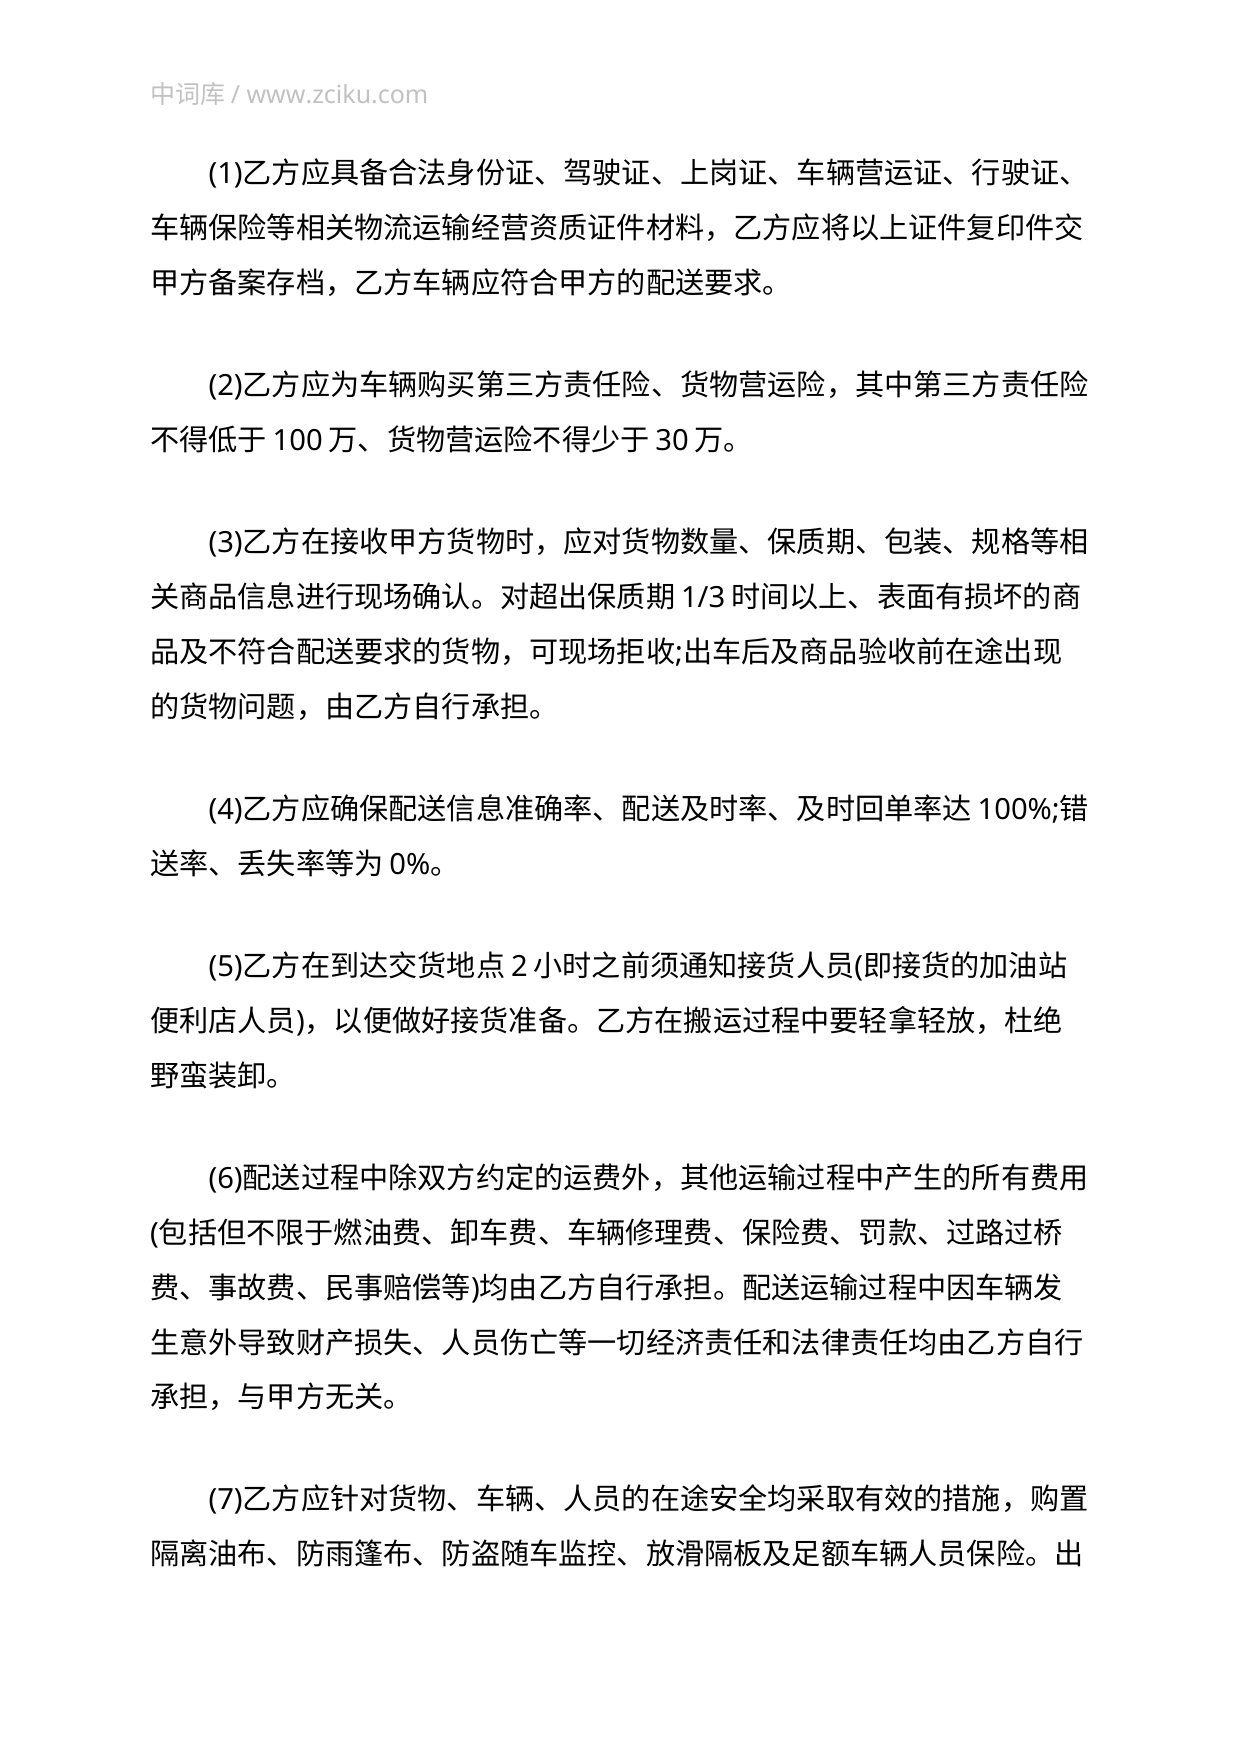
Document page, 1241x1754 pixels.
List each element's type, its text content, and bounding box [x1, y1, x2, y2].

text (4)乙方应确保配送信息准确率、配送及时率、及时回单率达100%;错送率、丢失率等为0%。 [150, 785, 1090, 883]
text (3)乙方在接收甲方货物时，应对货物数量、保质期、包装、规格等相关商品信息进行现场确认。对超出保质期1/3时间以上、表面有损坏的商品及不符合配送要求的货物，可现场拒收;出车后及商品验收前在途出现的货物问题，由乙方自行承担。 [150, 519, 1090, 726]
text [150, 1476, 1090, 1573]
text (2)乙方应为车辆购买第三方责任险、货物营运险，其中第三方责任险不得低于100万、货物营运险不得少于30万。 [150, 362, 1090, 459]
text (6)配送过程中除双方约定的运费外，其他运输过程中产生的所有费用(包括但不限于燃油费、卸车费、车辆修理费、保险费、罚款、过路过桥费、事故费、民事赔偿等)均由乙方自行承担。配送运输过程中因车辆发生意外导致财产损失、人员伤亡等一切经济责任和法律责任均由乙方自行承担，与甲方无关。 [150, 1154, 1090, 1416]
text (5)乙方在到达交货地点2小时之前须通知接货人员(即接货的加油站便利店人员)，以便做好接货准备。乙方在搬运过程中要轻拿轻放，杜绝野蛮装卸。 [150, 942, 1090, 1095]
text (1)乙方应具备合法身份证、驾驶证、上岗证、车辆营运证、行驶证、车辆保险等相关物流运输经营资质证件材料，乙方应将以上证件复印件交甲方备案存档，乙方车辆应符合甲方的配送要求。 [150, 150, 1090, 302]
